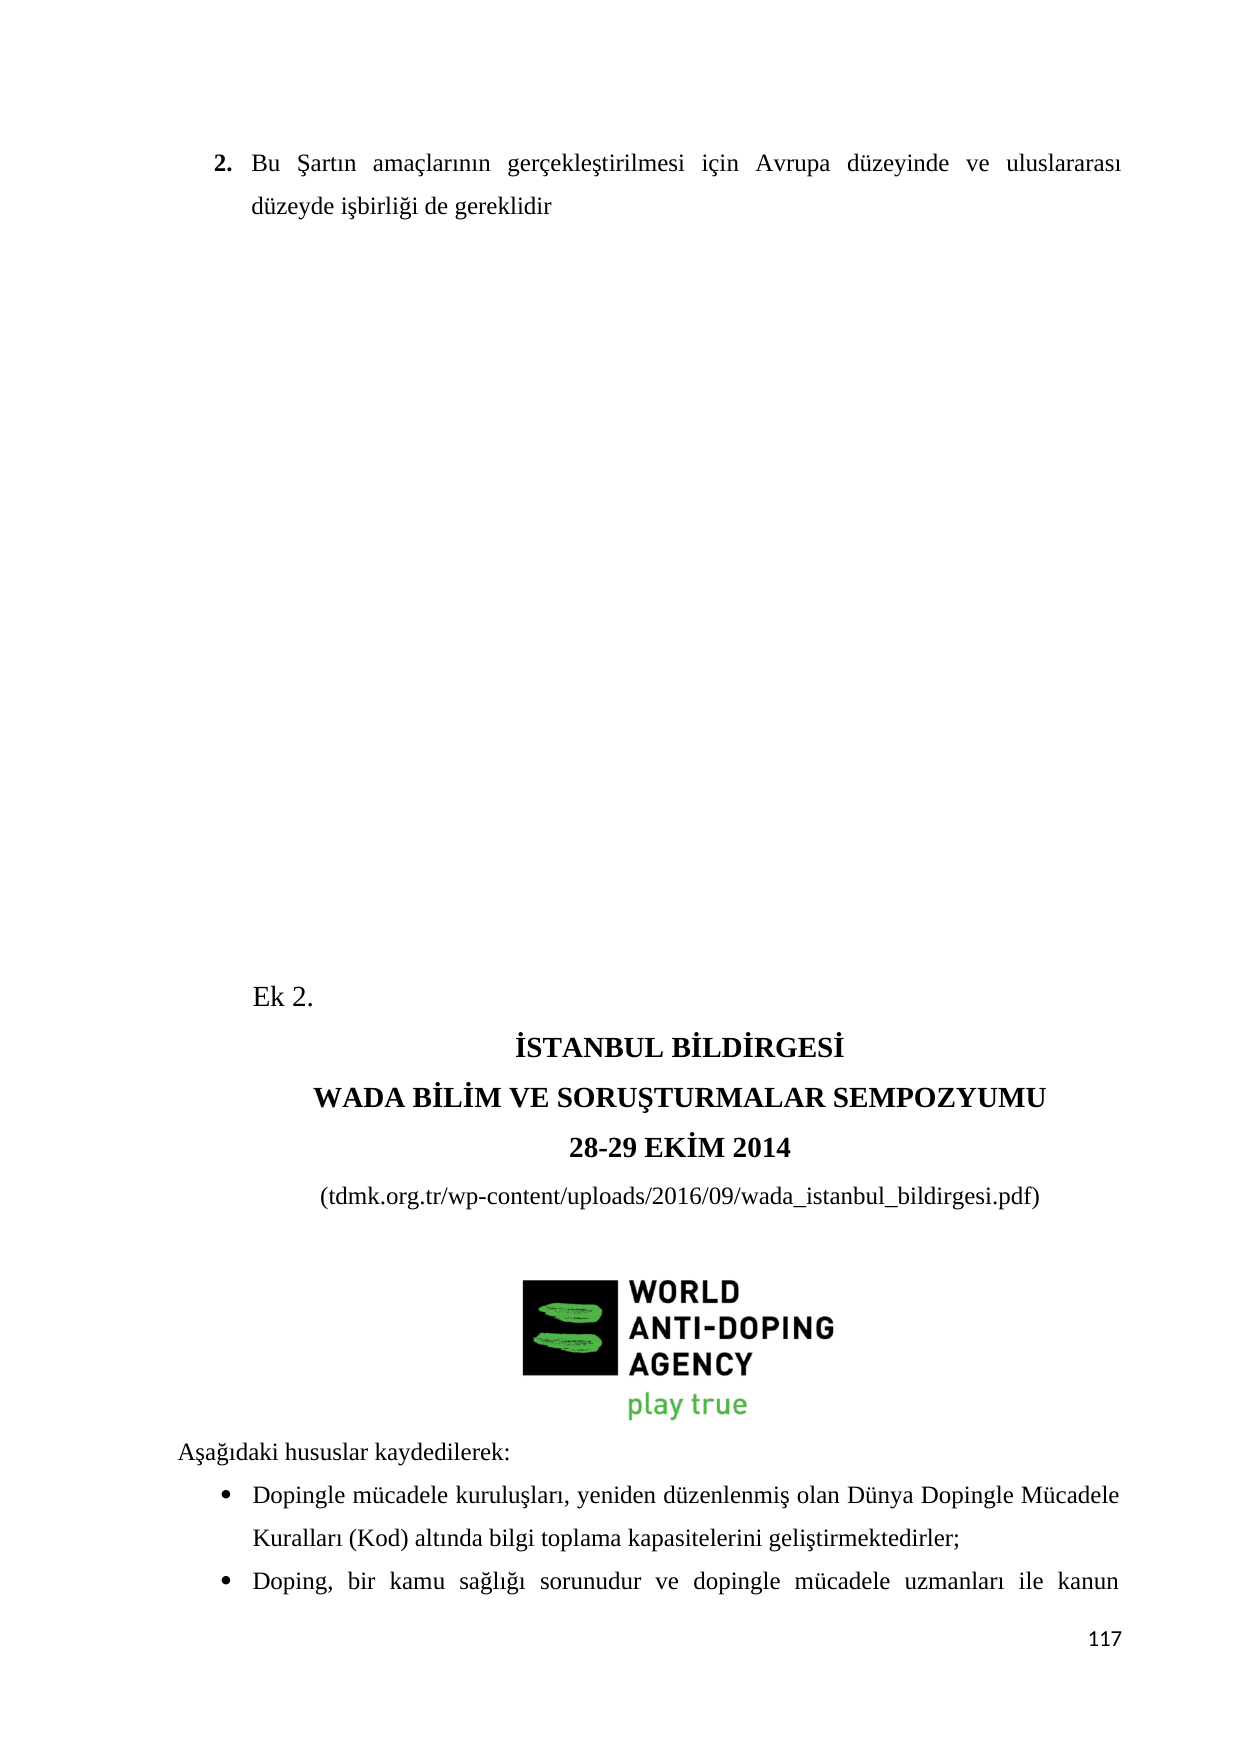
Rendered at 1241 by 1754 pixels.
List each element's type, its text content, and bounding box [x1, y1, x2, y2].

list Dopingle mücadele kuruluşları, yeniden düzenlenmiş olan Dünya Dopingle Mücadele Kuralları (Kod) altında bilgi toplama kapasitelerini geliştirmektedirler; [222, 1480, 1120, 1552]
text İSTANBUL BİLDİRGESİ [252, 1030, 1107, 1063]
list Bu Şartın amaçlarının gerçekleştirilmesi için Avrupa düzeyinde ve uluslararası düzeyde işbirliği de gereklidir [213, 148, 1122, 219]
text Ek 2. [252, 979, 1107, 1013]
text 28-29 EKİM 2014 [252, 1131, 1107, 1164]
text WADA BİLİM VE SORUŞTURMALAR SEMPOZYUMU [252, 1080, 1107, 1114]
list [222, 1566, 1120, 1595]
text (tdmk.org.tr/wp-content/uploads/2016/09/wada_istanbul_bildirgesi.pdf) [252, 1181, 1107, 1209]
picture [519, 1274, 840, 1423]
text Aşağıdaki hususlar kaydedilerek: [177, 1437, 1122, 1465]
